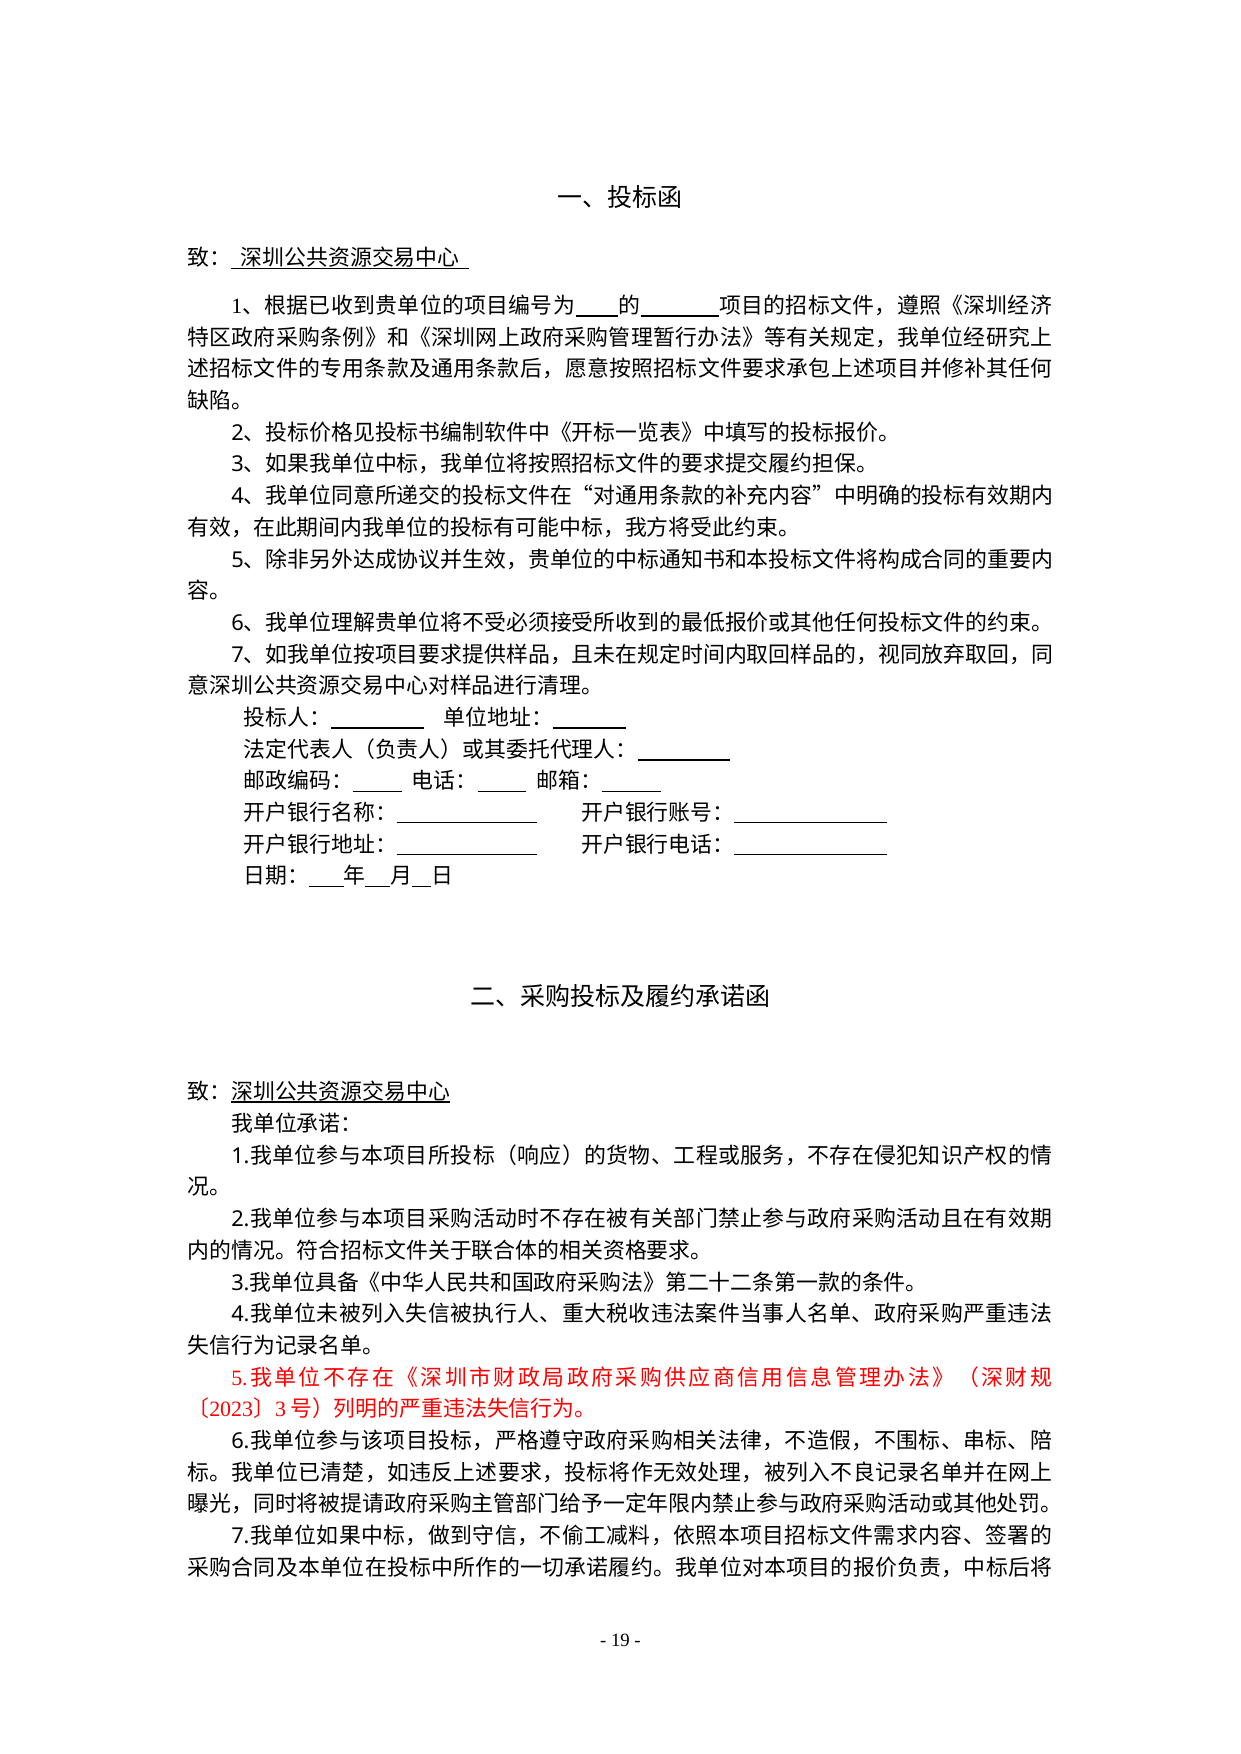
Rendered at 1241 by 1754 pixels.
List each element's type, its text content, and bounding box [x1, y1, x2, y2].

text 4、我单位同意所递交的投标文件在“对通用条款的补充内容”中明确的投标有效期内有效，在此期间内我单位的投标有可能中标，我方将受此约束。 [187, 478, 1053, 542]
text 邮政编码： 电话： 邮箱： [243, 763, 1053, 795]
text 法定代表人（负责人）或其委托代理人： [243, 732, 1053, 763]
text 开户银行地址： 开户银行电话： [243, 827, 1053, 858]
text 4.我单位未被列入失信被执行人、重大税收违法案件当事人名单、政府采购严重违法失信行为记录名单。 [187, 1296, 1053, 1360]
text 6.我单位参与该项目投标，严格遵守政府采购相关法律，不造假，不围标、串标、陪标。我单位已清楚，如违反上述要求，投标将作无效处理，被列入不良记录名单并在网上曝光，同时将被提请政府采购主管部门给予一定年限内禁止参与政府采购活动或其他处罚。 [187, 1423, 1053, 1518]
text 2.我单位参与本项目采购活动时不存在被有关部门禁止参与政府采购活动且在有效期内的情况。符合招标文件关于联合体的相关资格要求。 [187, 1201, 1053, 1264]
text 1.我单位参与本项目所投标（响应）的货物、工程或服务，不存在侵犯知识产权的情况。 [187, 1138, 1053, 1201]
text 1、根据已收到贵单位的项目编号为 的 项目的招标文件，遵照《深圳经济特区政府采购条例》和《深圳网上政府采购管理暂行办法》等有关规定，我单位经研究上述招标文件的专用条款及通用条款后，愿意按照招标文件要求承包上述项目并修补其任何缺陷。 [187, 288, 1053, 414]
subtitle 一、投标函 [187, 177, 1053, 213]
text 3、如果我单位中标，我单位将按照招标文件的要求提交履约担保。 [187, 446, 1053, 478]
subtitle 二、采购投标及履约承诺函 [187, 977, 1053, 1013]
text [187, 1518, 1053, 1582]
text 5.我单位不存在《深圳市财政局政府采购供应商信用信息管理办法》（深财规〔2023〕3号）列明的严重违法失信行为。 [187, 1360, 1053, 1423]
text 6、我单位理解贵单位将不受必须接受所收到的最低报价或其他任何投标文件的约束。 [231, 605, 1053, 637]
text 致： 深圳公共资源交易中心 [187, 240, 1053, 272]
text 5、除非另外达成协议并生效，贵单位的中标通知书和本投标文件将构成合同的重要内容。 [187, 542, 1053, 605]
text 投标人： 单位地址： [243, 700, 1053, 732]
text 2、投标价格见投标书编制软件中《开标一览表》中填写的投标报价。 [187, 414, 1053, 446]
text 日期： 年 月 日 [187, 858, 1053, 890]
text 开户银行名称： 开户银行账号： [243, 795, 1053, 827]
text 致：深圳公共资源交易中心 [187, 1074, 1053, 1106]
text 我单位承诺： [187, 1106, 1138, 1138]
text 7、如我单位按项目要求提供样品，且未在规定时间内取回样品的，视同放弃取回，同意深圳公共资源交易中心对样品进行清理。 [187, 637, 1053, 700]
text 3.我单位具备《中华人民共和国政府采购法》第二十二条第一款的条件。 [187, 1264, 1053, 1296]
